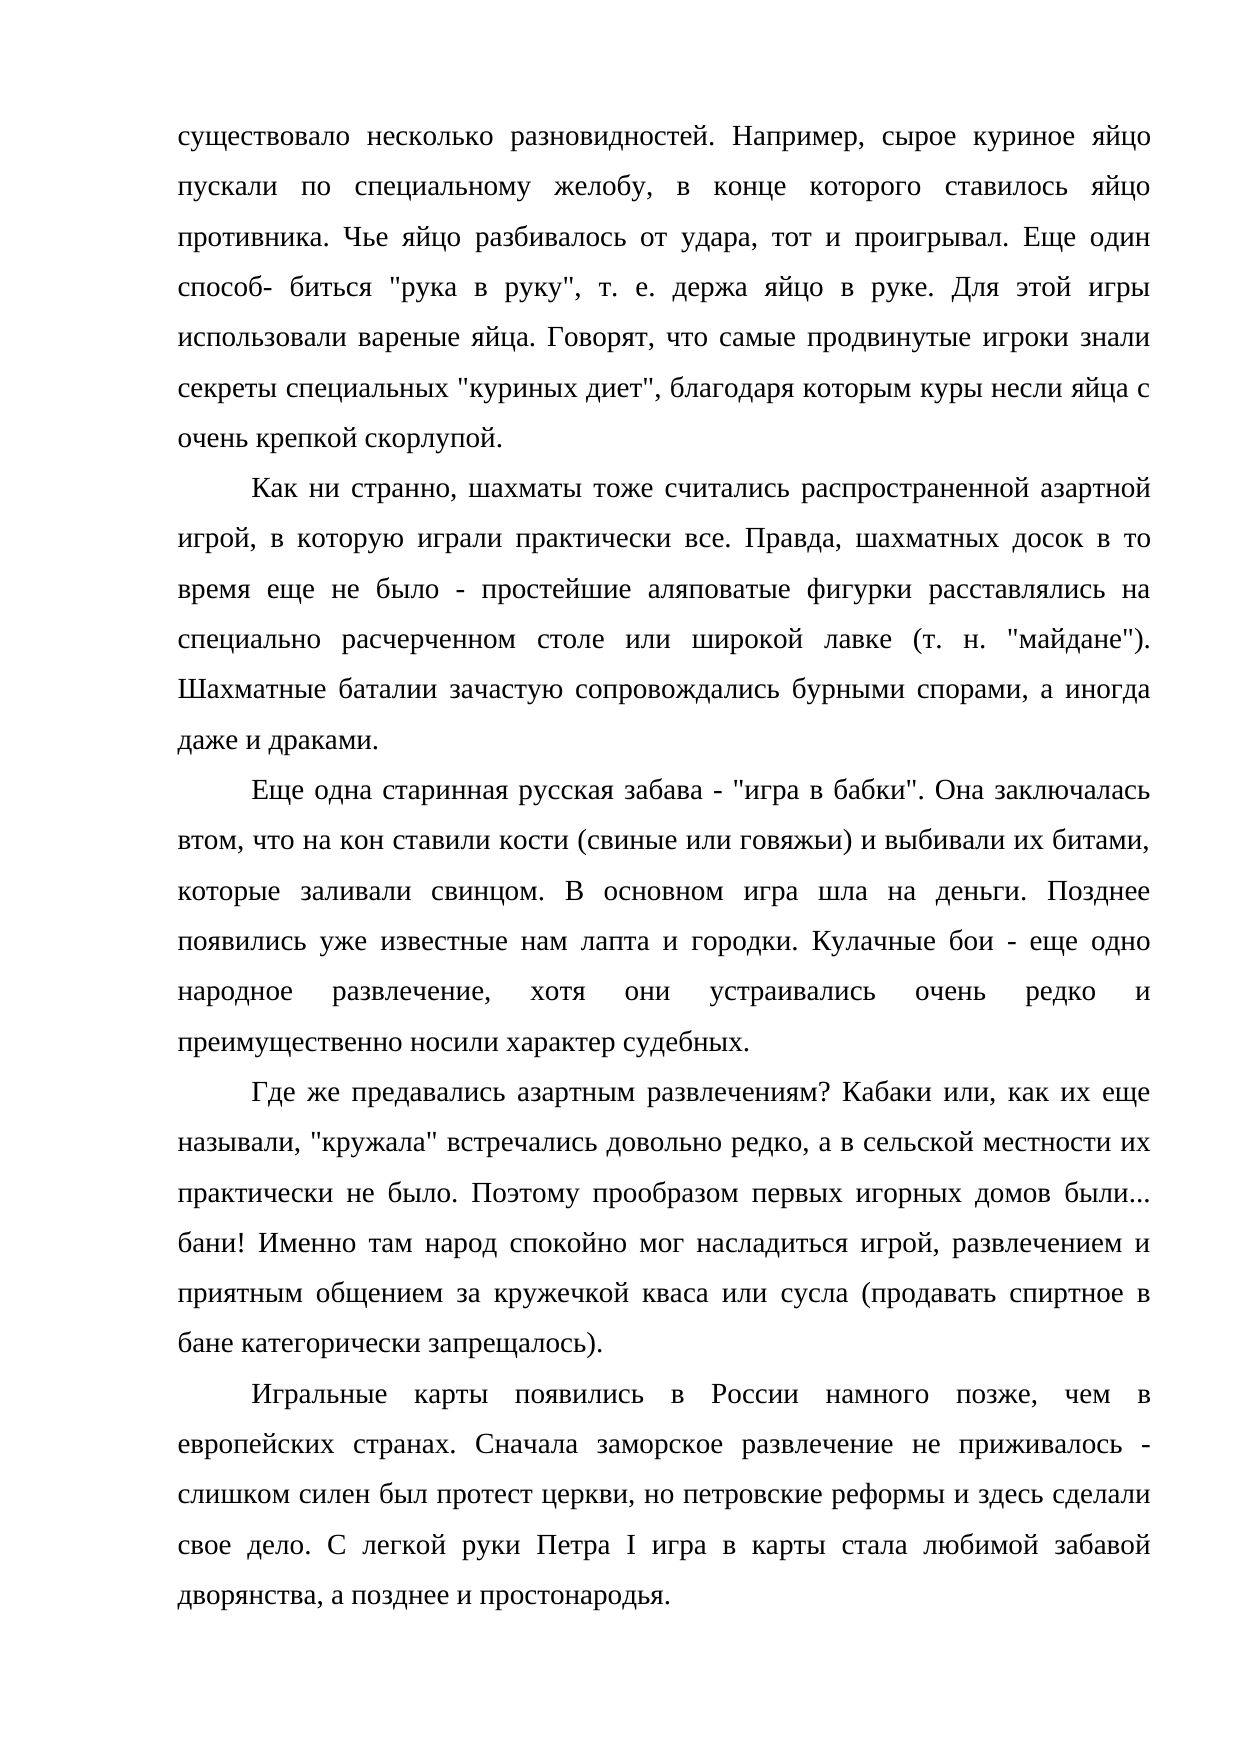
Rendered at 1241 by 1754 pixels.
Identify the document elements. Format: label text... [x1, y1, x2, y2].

text Где же предавались азартным развлечениям? Кабаки или, как их еще называли, "кружала" встречались довольно редко, а в сельской местности их практически не было. Поэтому прообразом первых игорных домов были... бани! Именно там народ спокойно мог насладиться игрой, развлечением и приятным общением за кружечкой кваса или сусла (продавать спиртное в бане категорически запрещалось). [177, 1074, 1152, 1359]
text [177, 118, 1152, 453]
text Еще одна старинная русская забава - "игра в бабки". Она заключалась втом, что на кон ставили кости (свиные или говяжьи) и выбивали их битами, которые заливали свинцом. В основном игра шла на деньги. Позднее появились уже известные нам лапта и городки. Кулачные бои - еще одно народное развлечение, хотя они устраивались очень редко и преимущественно носили характер судебных. [177, 772, 1152, 1057]
text Игральные карты появились в России намного позже, чем в европейских странах. Сначала заморское развлечение не приживалось - слишком силен был протест церкви, но петровские реформы и здесь сделали свое дело. С легкой руки Петра I игра в карты стала любимой забавой дворянства, а позднее и простонародья. [177, 1376, 1152, 1611]
text Как ни странно, шахматы тоже считались распространенной азартной игрой, в которую играли практически все. Правда, шахматных досок в то время еще не было - простейшие аляповатые фигурки расставлялись на специально расчерченном столе или широкой лавке (т. н. "майдане"). Шахматные баталии зачастую сопровождались бурными спорами, а иногда даже и драками. [177, 470, 1152, 755]
